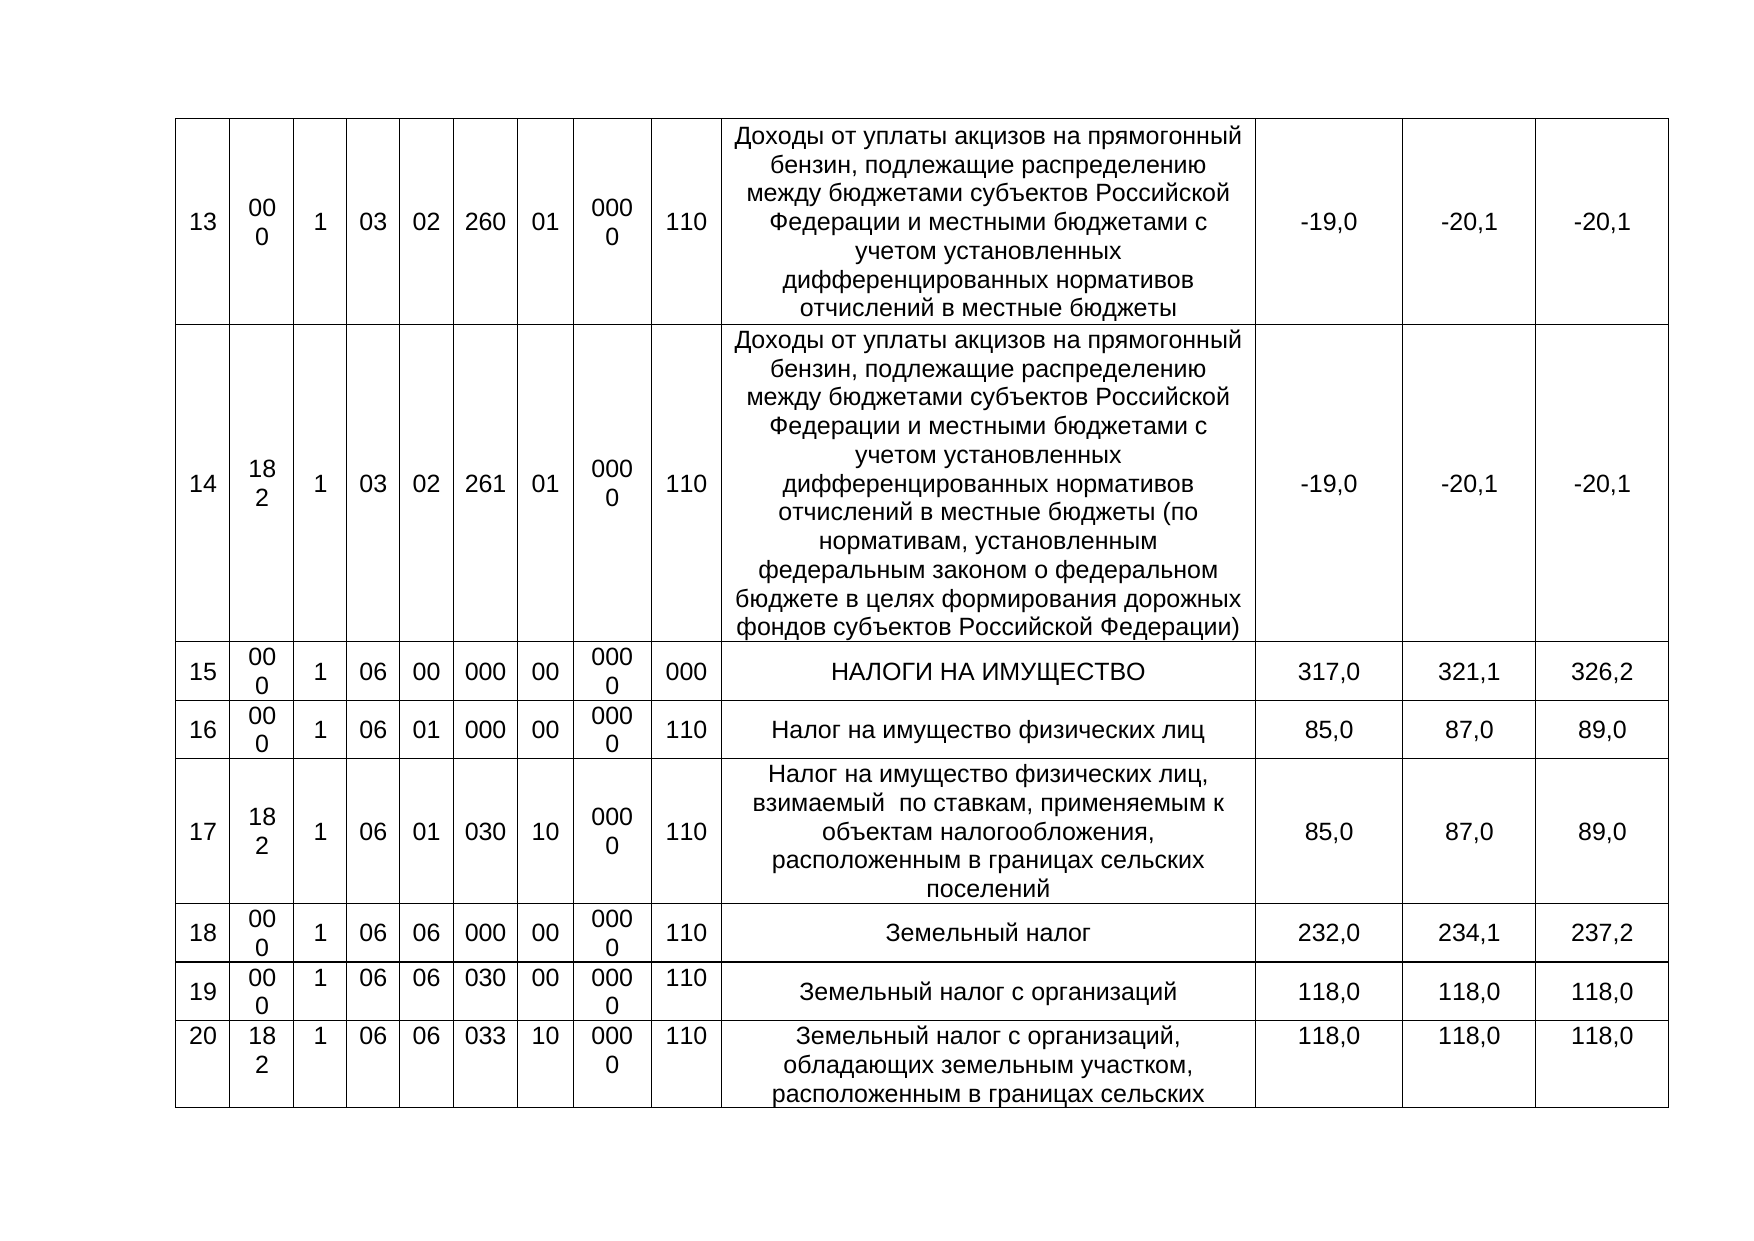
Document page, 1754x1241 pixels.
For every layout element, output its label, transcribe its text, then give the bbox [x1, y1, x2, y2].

table_cell 15 [176, 642, 229, 699]
table_cell 110 [652, 1021, 721, 1107]
table_cell 00 [518, 963, 573, 1020]
table_cell НАЛОГИ НА ИМУЩЕСТВО [722, 642, 1255, 699]
table_cell 19 [176, 963, 229, 1020]
table_cell 10 [518, 759, 573, 903]
table_cell 06 [347, 904, 399, 961]
table_cell 00 [518, 701, 573, 758]
table_cell 317,0 [1256, 642, 1402, 699]
table_cell 89,0 [1536, 759, 1668, 903]
table_cell 110 [652, 119, 721, 324]
table_cell Налог на имущество физических лиц, взимаемый по ставкам, применяемым к объектам налогообложения, расположенным в границах сельских поселений [722, 759, 1255, 903]
table_cell 000 [230, 963, 293, 1020]
table_cell 01 [518, 325, 573, 641]
table_cell 0000 [574, 963, 651, 1020]
table_cell Доходы от уплаты акцизов на прямогонный бензин, подлежащие распределению между бюджетами субъектов Российской Федерации и местными бюджетами с учетом установленных дифференцированных нормативов отчислений в местные бюджеты (по нормативам, установленным федеральным законом о федеральном бюджете в целях формирования дорожных фондов субъектов Российской Федерации) [722, 325, 1255, 641]
table_cell 232,0 [1256, 904, 1402, 961]
table_cell 000 [454, 642, 517, 699]
table_cell 01 [400, 701, 453, 758]
table_cell 1 [294, 119, 346, 324]
table_cell 16 [176, 701, 229, 758]
table_cell 182 [230, 325, 293, 641]
table_cell -20,1 [1536, 119, 1668, 324]
table_cell 06 [347, 701, 399, 758]
table_cell 02 [400, 119, 453, 324]
table_cell 000 [652, 642, 721, 699]
table_cell 0000 [574, 759, 651, 903]
table_cell 18 [176, 904, 229, 961]
table_cell 0000 [574, 325, 651, 641]
table_cell 06 [347, 963, 399, 1020]
table_cell -20,1 [1403, 119, 1535, 324]
table_cell 118,0 [1256, 1021, 1402, 1107]
table_cell Земельный налог с организаций [722, 963, 1255, 1020]
table_cell 326,2 [1536, 642, 1668, 699]
table_cell 0000 [574, 701, 651, 758]
table_cell 261 [454, 325, 517, 641]
table_cell -20,1 [1536, 325, 1668, 641]
table_cell 06 [400, 904, 453, 961]
table_cell 20 [176, 1021, 229, 1107]
table_cell 1 [294, 325, 346, 641]
table_cell 06 [347, 1021, 399, 1107]
table_cell 118,0 [1403, 963, 1535, 1020]
table_cell 13 [176, 119, 229, 324]
table_cell 02 [400, 325, 453, 641]
table_cell 033 [454, 1021, 517, 1107]
table_cell -19,0 [1256, 119, 1402, 324]
table_cell 06 [400, 963, 453, 1020]
table_cell 1 [294, 642, 346, 699]
table_cell 17 [176, 759, 229, 903]
table_cell 1 [294, 963, 346, 1020]
table_cell 110 [652, 904, 721, 961]
table_cell 00 [400, 642, 453, 699]
table_cell 110 [652, 701, 721, 758]
table_cell 182 [230, 759, 293, 903]
table_cell 14 [176, 325, 229, 641]
table_cell 234,1 [1403, 904, 1535, 961]
table_cell 0000 [574, 904, 651, 961]
table_cell 118,0 [1536, 963, 1668, 1020]
table_cell 118,0 [1536, 1021, 1668, 1107]
table_cell 110 [652, 325, 721, 641]
table_cell 06 [400, 1021, 453, 1107]
table_cell 182 [230, 1021, 293, 1107]
table_cell 1 [294, 904, 346, 961]
table_cell 000 [230, 119, 293, 324]
table_cell 87,0 [1403, 759, 1535, 903]
table_cell 06 [347, 642, 399, 699]
table_cell 030 [454, 963, 517, 1020]
table_cell 110 [652, 963, 721, 1020]
table_cell 01 [518, 119, 573, 324]
table_cell 000 [454, 701, 517, 758]
table_cell 1 [294, 1021, 346, 1107]
table_cell 00 [518, 642, 573, 699]
table_cell 0000 [574, 119, 651, 324]
table_cell 000 [230, 701, 293, 758]
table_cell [722, 1021, 1255, 1107]
table_cell 87,0 [1403, 701, 1535, 758]
table_cell 1 [294, 701, 346, 758]
table_cell 1 [294, 759, 346, 903]
table_cell Налог на имущество физических лиц [722, 701, 1255, 758]
table_cell -19,0 [1256, 325, 1402, 641]
table_cell Доходы от уплаты акцизов на прямогонный бензин, подлежащие распределению между бюджетами субъектов Российской Федерации и местными бюджетами с учетом установленных дифференцированных нормативов отчислений в местные бюджеты [722, 119, 1255, 324]
table_cell 85,0 [1256, 701, 1402, 758]
table_cell 000 [454, 904, 517, 961]
table_cell 0000 [574, 1021, 651, 1107]
table_cell 89,0 [1536, 701, 1668, 758]
table_cell 030 [454, 759, 517, 903]
table_cell 0000 [574, 642, 651, 699]
table_cell 00 [518, 904, 573, 961]
table_cell 03 [347, 119, 399, 324]
table_cell Земельный налог [722, 904, 1255, 961]
table_cell 85,0 [1256, 759, 1402, 903]
table_cell -20,1 [1403, 325, 1535, 641]
table_cell 03 [347, 325, 399, 641]
table_cell 01 [400, 759, 453, 903]
table_cell 118,0 [1256, 963, 1402, 1020]
table_cell 321,1 [1403, 642, 1535, 699]
table_cell 06 [347, 759, 399, 903]
table_cell 10 [518, 1021, 573, 1107]
table_cell 000 [230, 642, 293, 699]
table_cell 000 [230, 904, 293, 961]
table_cell 110 [652, 759, 721, 903]
table_cell 237,2 [1536, 904, 1668, 961]
table_cell 118,0 [1403, 1021, 1535, 1107]
table_cell 260 [454, 119, 517, 324]
